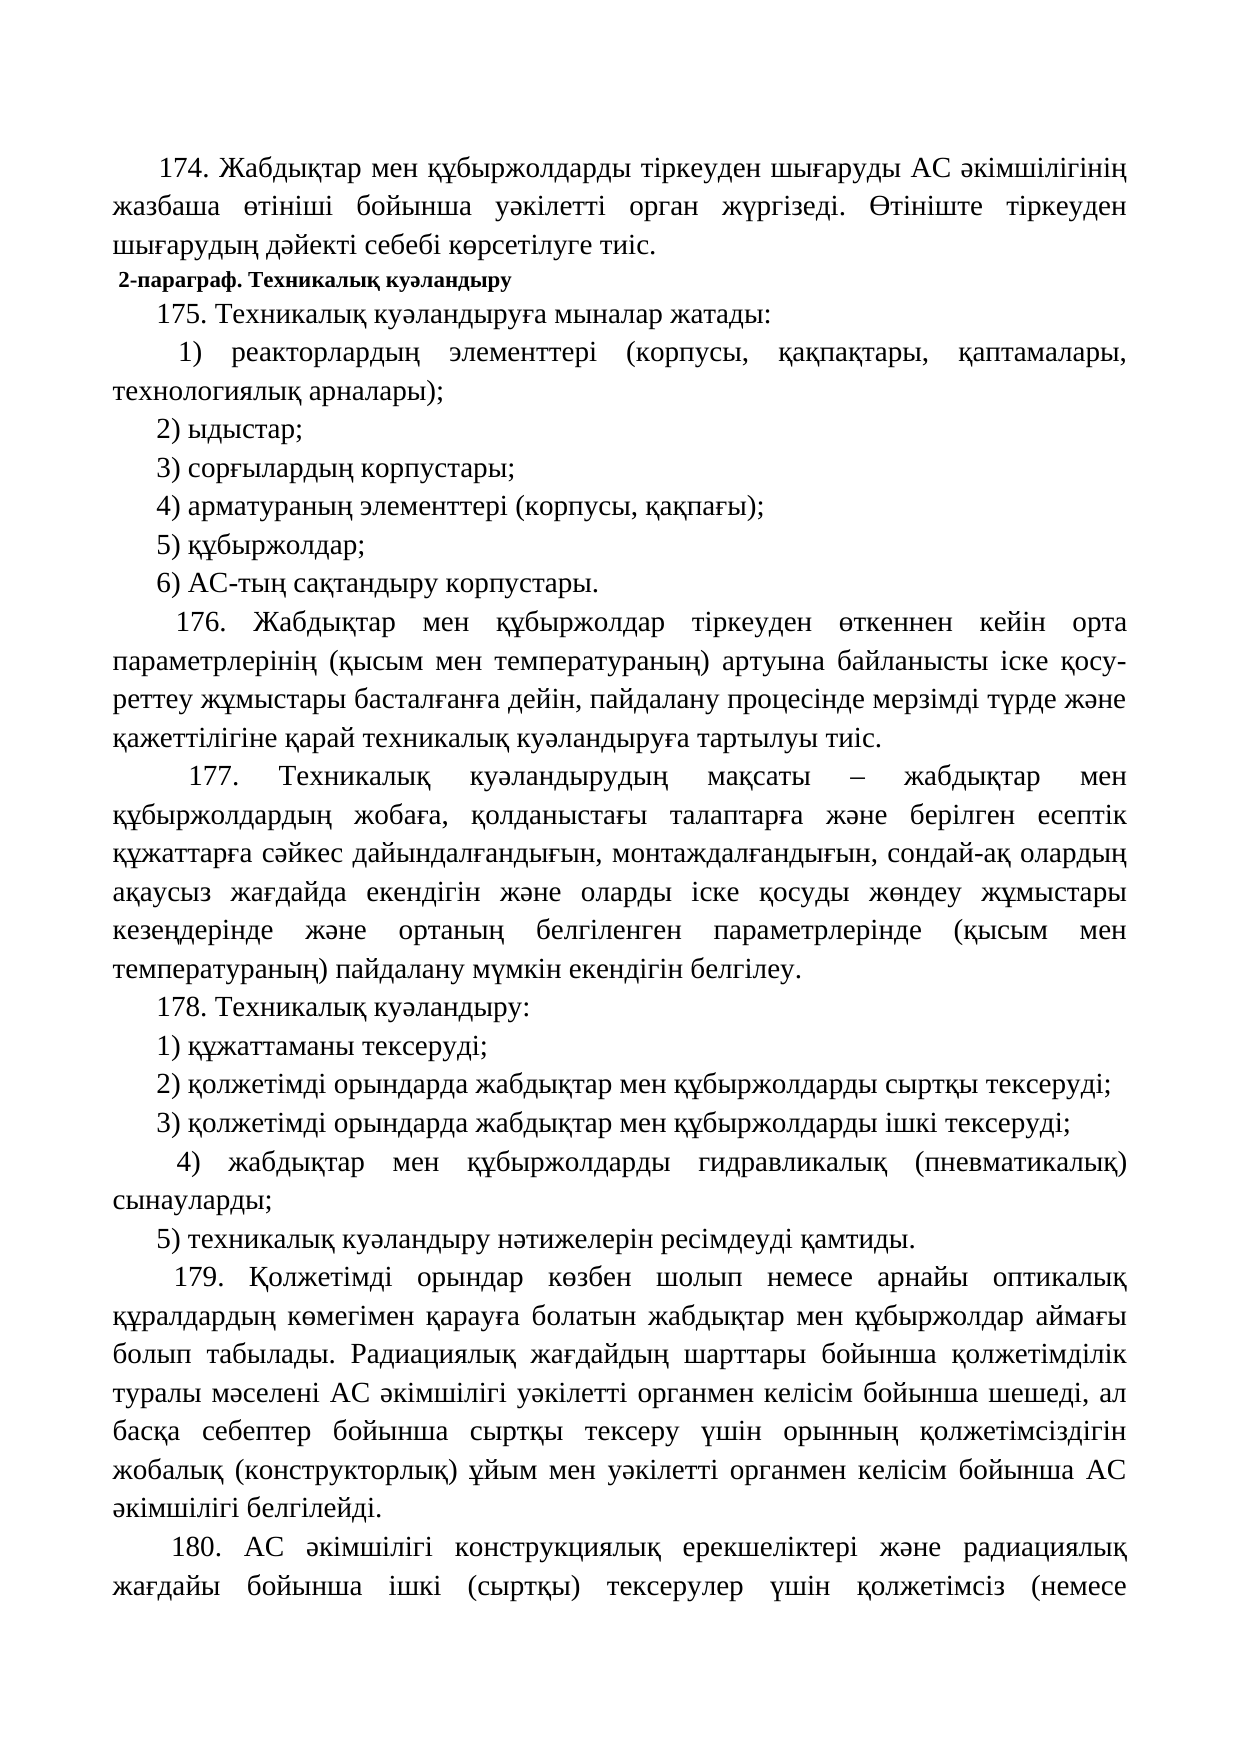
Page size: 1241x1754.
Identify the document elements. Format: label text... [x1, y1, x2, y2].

text 5) құбыржолдар; [112, 527, 1128, 561]
text 2) қолжетімді орындарда жабдықтар мен құбыржолдарды сыртқы тексеруді; [112, 1067, 1128, 1100]
text 5) техникалық куәландыру нәтижелерін ресімдеуді қамтиды. [112, 1221, 1128, 1254]
text 179. Қолжетімді орындар көзбен шолып немесе арнайы оптикалық құралдардың көмегімен қарауға болатын жабдықтар мен құбыржолдар аймағы болып табылады. Радиациялық жағдайдың шарттары бойынша қолжетімділік туралы мәселені AC әкімшілігі уәкілетті органмен келісім бойынша шешеді, ал басқа себептер бойынша сыртқы тексеру үшін орынның қолжетімсіздігін жобалық (конструкторлық) ұйым мен уәкілетті органмен келісім бойынша АС әкімшілігі белгілейді. [112, 1259, 1128, 1524]
text 178. Техникалық куәландыру: [112, 989, 1128, 1023]
text 177. Техникалық куәландырудың мақсаты – жабдықтар мен құбыржолдардың жобаға, қолданыстағы талаптарға және берілген есептік құжаттарға сәйкес дайындалғандығын, монтаждалғандығын, сондай-ақ олардың ақаусыз жағдайда екендігін және оларды іске қосуды жөндеу жұмыстары кезеңдерінде және ортаның белгіленген параметрлерінде (қысым мен температураның) пайдалану мүмкін екендігін белгілеу. [112, 758, 1128, 984]
text 4) арматураның элементтері (корпусы, қақпағы); [112, 488, 1128, 522]
text 3) сорғылардың корпустары; [112, 450, 1128, 483]
text 176. Жабдықтар мен құбыржолдар тіркеуден өткеннен кейін орта параметрлерінің (қысым мен температураның) артуына байланысты іске қосу-реттеу жұмыстары басталғанға дейін, пайдалану процесінде мерзімді түрде және қажеттілігіне қарай техникалық куәландыруға тартылуы тиіс. [112, 604, 1128, 753]
text 2-параграф. Техникалық куәландыру [112, 266, 1128, 292]
text 4) жабдықтар мен құбыржолдарды гидравликалық (пневматикалық) сынауларды; [112, 1144, 1128, 1216]
text 1) реакторлардың элементтері (корпусы, қақпақтары, қаптамалары, технологиялық арналары); [112, 334, 1128, 406]
text 6) АС-тың сақтандыру корпустары. [112, 566, 1128, 599]
text 3) қолжетімді орындарда жабдықтар мен құбыржолдарды ішкі тексеруді; [112, 1105, 1128, 1139]
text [112, 1529, 1128, 1601]
text 175. Техникалық куәландыруға мыналар жатады: [112, 296, 1128, 329]
text 2) ыдыстар; [112, 411, 1128, 445]
text 174. Жабдықтар мен құбыржолдарды тіркеуден шығаруды AC әкімшілігінің жазбаша өтініші бойынша уәкілетті орган жүргізеді. Өтініште тіркеуден шығарудың дәйекті себебі көрсетілуге тиіс. [112, 150, 1128, 261]
text 1) құжаттаманы тексеруді; [112, 1028, 1128, 1062]
